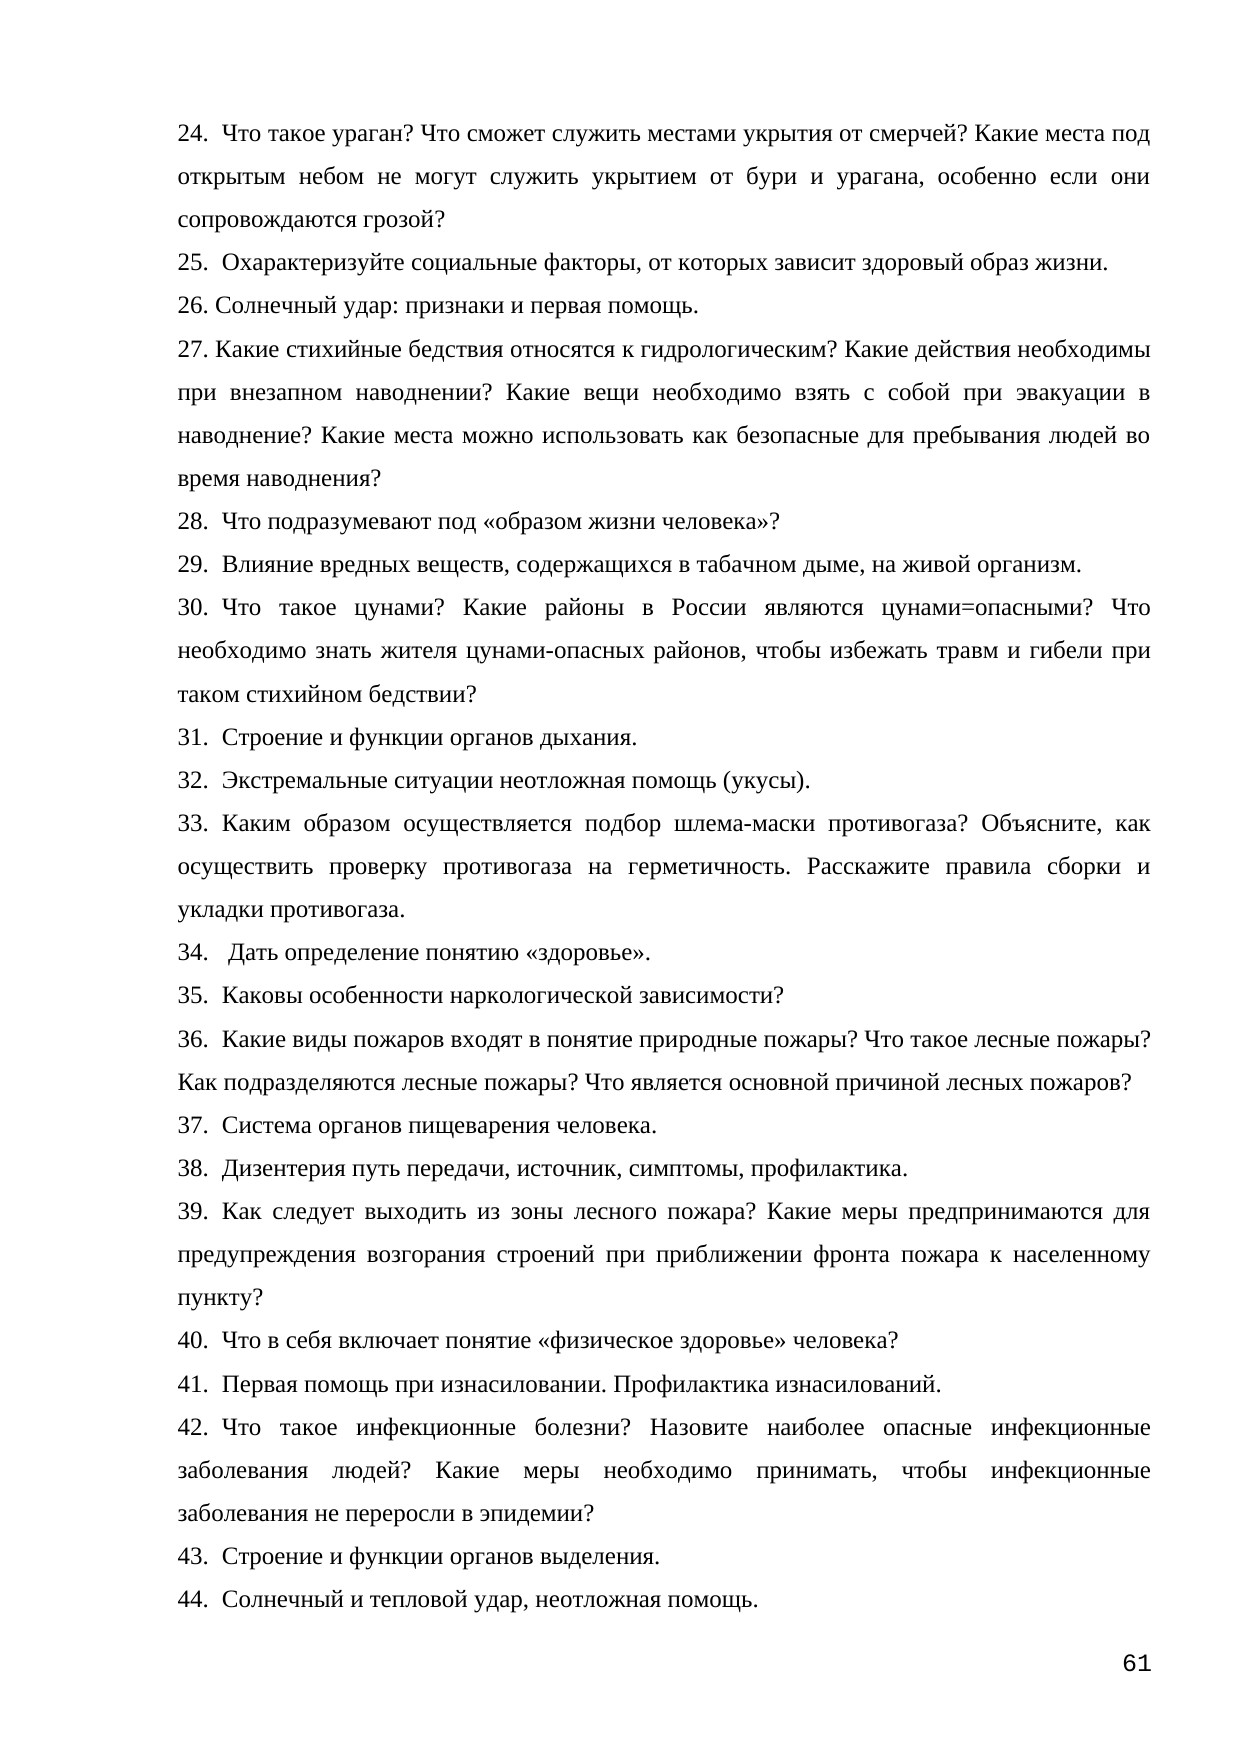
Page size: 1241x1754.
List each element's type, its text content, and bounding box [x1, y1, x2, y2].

text 24. Что такое ураган? Что сможет служить местами укрытия от смерчей? Какие места под открытым небом не могут служить укрытием от бури и урагана, особенно если они сопровождаются грозой? [177, 118, 1152, 233]
text 43. Строение и функции органов выделения. [177, 1541, 1152, 1570]
text 40. Что в себя включает понятие «физическое здоровье» человека? [177, 1326, 1152, 1354]
text 33. Каким образом осуществляется подбор шлема-маски противогаза? Объясните, как осуществить проверку противогаза на герметичность. Расскажите правила сборки и укладки противогаза. [177, 808, 1152, 923]
text 38. Дизентерия путь передачи, источник, симптомы, профилактика. [177, 1153, 1152, 1182]
text 27. Какие стихийные бедствия относятся к гидрологическим? Какие действия необходимы при внезапном наводнении? Какие вещи необходимо взять с собой при эвакуации в наводнение? Какие места можно использовать как безопасные для пребывания людей во время наводнения? [177, 334, 1152, 492]
text 34. Дать определение понятию «здоровье». [177, 937, 1152, 966]
text 28. Что подразумевают под «образом жизни человека»? [177, 506, 1152, 535]
text 25. Охарактеризуйте социальные факторы, от которых зависит здоровый образ жизни. [177, 247, 1152, 276]
text 26. Солнечный удар: признаки и первая помощь. [177, 291, 1152, 319]
text 30. Что такое цунами? Какие районы в России являются цунами=опасными? Что необходимо знать жителя цунами-опасных районов, чтобы избежать травм и гибели при таком стихийном бедствии? [177, 592, 1152, 707]
text 35. Каковы особенности наркологической зависимости? [177, 981, 1152, 1009]
text 32. Экстремальные ситуации неотложная помощь (укусы). [177, 765, 1152, 794]
text 36. Какие виды пожаров входят в понятие природные пожары? Что такое лесные пожары? Как подразделяются лесные пожары? Что является основной причиной лесных пожаров? [177, 1024, 1152, 1096]
text 44. Солнечный и тепловой удар, неотложная помощь. [177, 1584, 1152, 1613]
text 42. Что такое инфекционные болезни? Назовите наиболее опасные инфекционные заболевания людей? Какие меры необходимо принимать, чтобы инфекционные заболевания не переросли в эпидемии? [177, 1412, 1152, 1527]
text 41. Первая помощь при изнасиловании. Профилактика изнасилований. [177, 1369, 1152, 1397]
text 31. Строение и функции органов дыхания. [177, 722, 1152, 751]
text 37. Система органов пищеварения человека. [177, 1110, 1152, 1139]
text 39. Как следует выходить из зоны лесного пожара? Какие меры предпринимаются для предупреждения возгорания строений при приближении фронта пожара к населенному пункту? [177, 1196, 1152, 1311]
text 29. Влияние вредных веществ, содержащихся в табачном дыме, на живой организм. [177, 549, 1152, 578]
